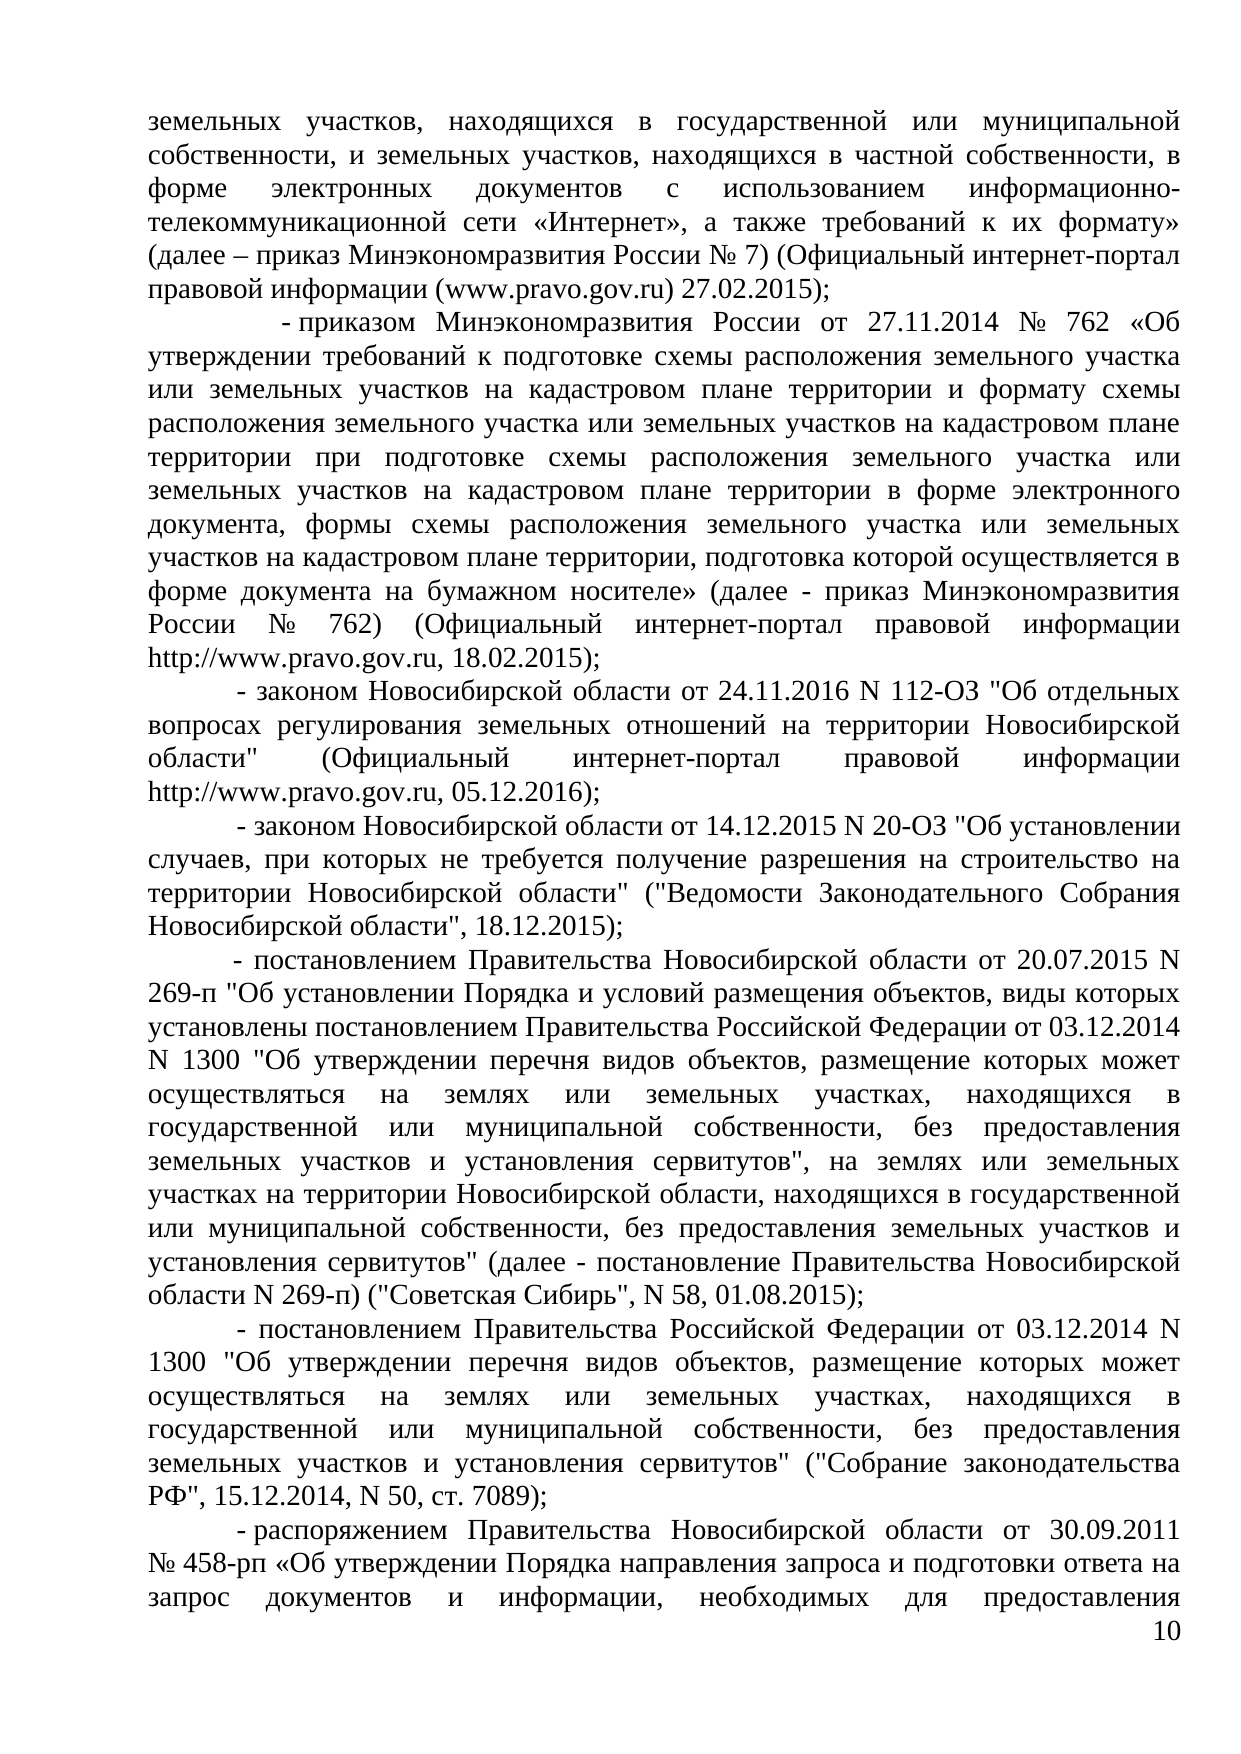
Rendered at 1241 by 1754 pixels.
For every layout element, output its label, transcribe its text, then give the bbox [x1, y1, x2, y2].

text - законом Новосибирской области от 24.11.2016 N 112-ОЗ "Об отдельных вопросах регулирования земельных отношений на территории Новосибирской области" (Официальный интернет-портал правовой информации http://www.pravo.gov.ru, 05.12.2016); [148, 673, 1181, 808]
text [148, 1512, 1181, 1613]
text - законом Новосибирской области от 14.12.2015 N 20-ОЗ "Об установлении случаев, при которых не требуется получение разрешения на строительство на территории Новосибирской области" ("Ведомости Законодательного Собрания Новосибирской области", 18.12.2015); [148, 808, 1181, 942]
text - приказом Минэкономразвития России от 27.11.2014 № 762 «Об утверждении требований к подготовке схемы расположения земельного участка или земельных участков на кадастровом плане территории и формату схемы расположения земельного участка или земельных участков на кадастровом плане территории при подготовке схемы расположения земельного участка или земельных участков на кадастровом плане территории в форме электронного документа, формы схемы расположения земельного участка или земельных участков на кадастровом плане территории, подготовка которой осуществляется в форме документа на бумажном носителе» (далее - приказ Минэкономразвития России № 762) (Официальный интернет-портал правовой информации http://www.pravo.gov.ru, 18.02.2015); [148, 304, 1181, 673]
text - постановлением Правительства Российской Федерации от 03.12.2014 N 1300 "Об утверждении перечня видов объектов, размещение которых может осуществляться на землях или земельных участках, находящихся в государственной или муниципальной собственности, без предоставления земельных участков и установления сервитутов" ("Собрание законодательства РФ", 15.12.2014, N 50, ст. 7089); [148, 1311, 1181, 1512]
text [148, 103, 1181, 304]
text - постановлением Правительства Новосибирской области от 20.07.2015 N 269-п "Об установлении Порядка и условий размещения объектов, виды которых установлены постановлением Правительства Российской Федерации от 03.12.2014 N 1300 "Об утверждении перечня видов объектов, размещение которых может осуществляться на землях или земельных участках, находящихся в государственной или муниципальной собственности, без предоставления земельных участков и установления сервитутов", на землях или земельных участках на территории Новосибирской области, находящихся в государственной или муниципальной собственности, без предоставления земельных участков и установления сервитутов" (далее - постановление Правительства Новосибирской области N 269-п) ("Советская Сибирь", N 58, 01.08.2015); [148, 942, 1181, 1311]
